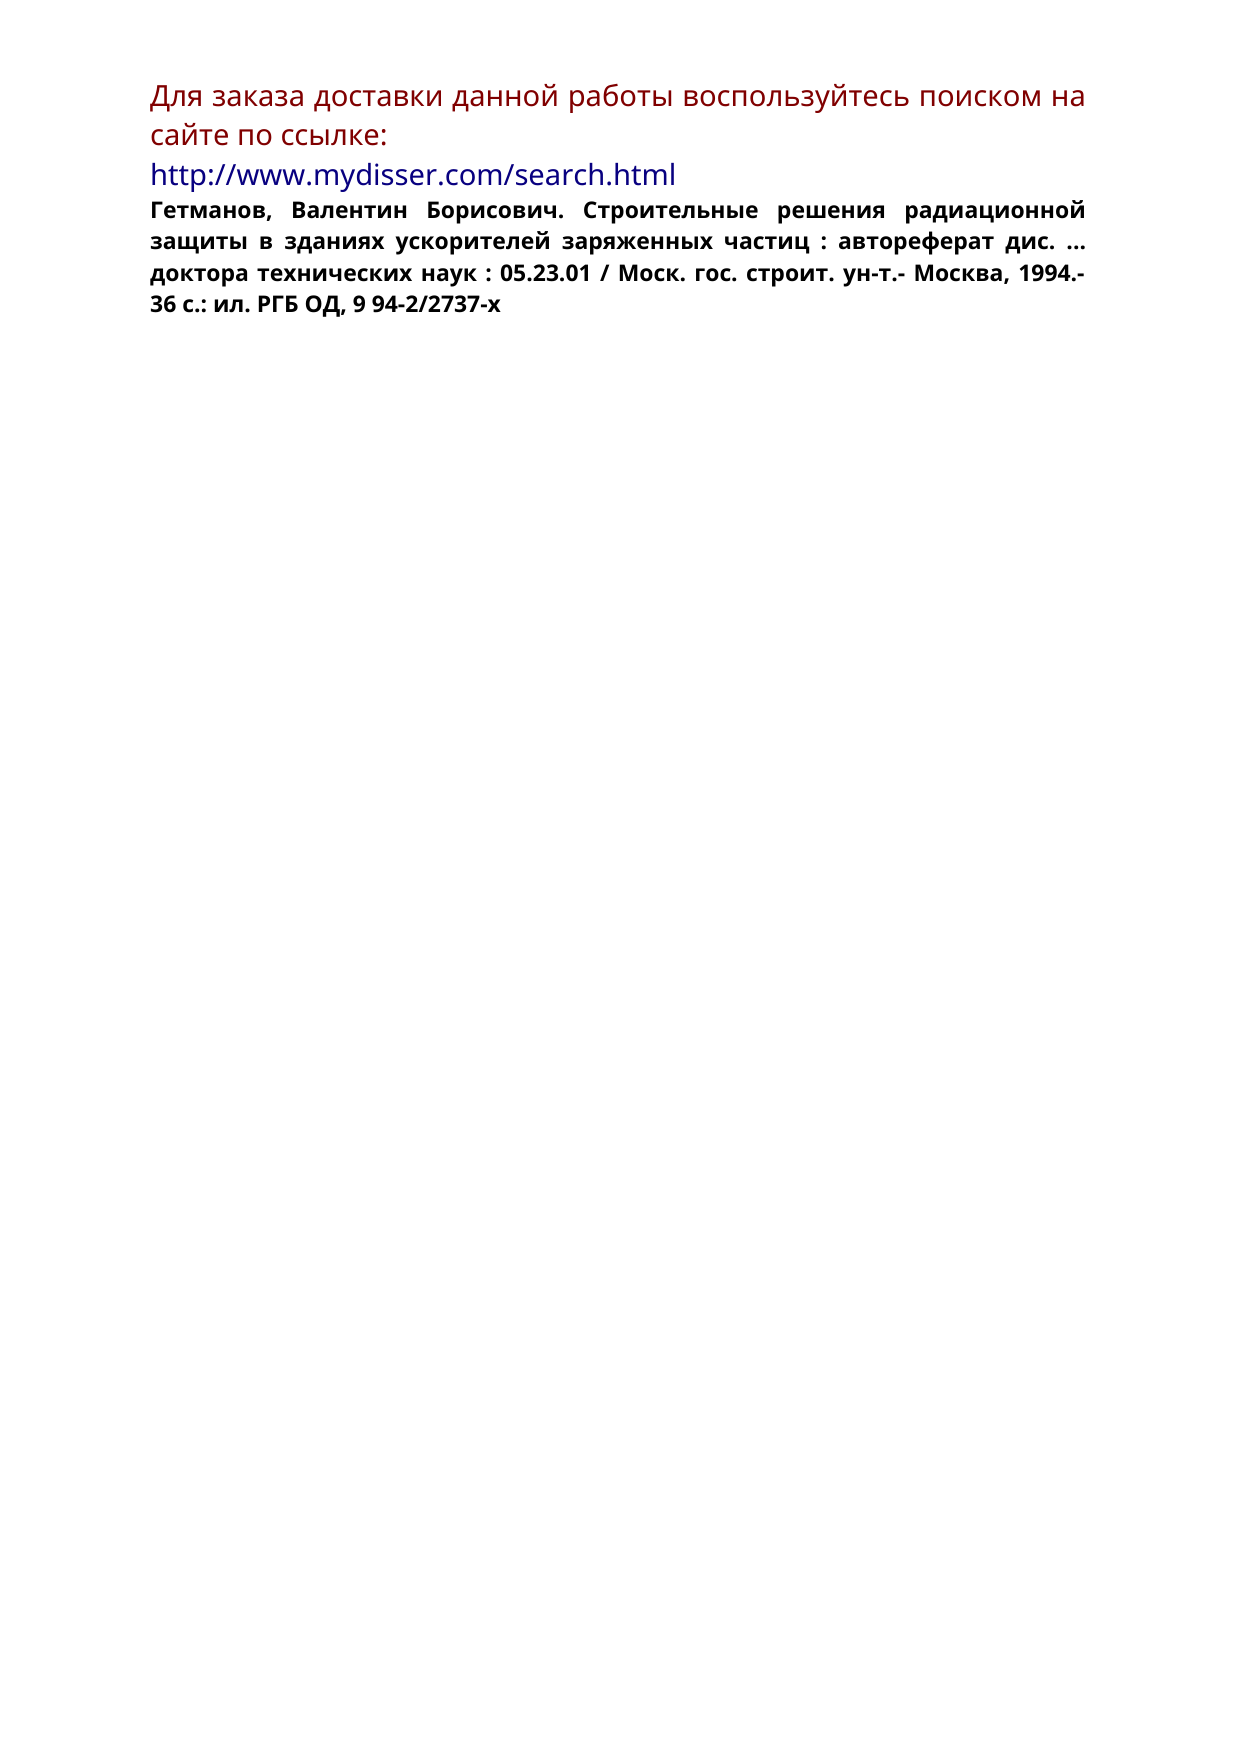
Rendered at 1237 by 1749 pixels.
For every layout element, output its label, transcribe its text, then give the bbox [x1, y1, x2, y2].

text Гетманов, Валентин Борисович. Строительные решения радиационной защиты в зданиях ускорителей заряженных частиц : автореферат дис. ... доктора технических наук : 05.23.01 / Моск. гос. строит. ун-т.- Москва, 1994.- 36 с.: ил. РГБ ОД, 9 94-2/2737-x [150, 194, 1086, 319]
